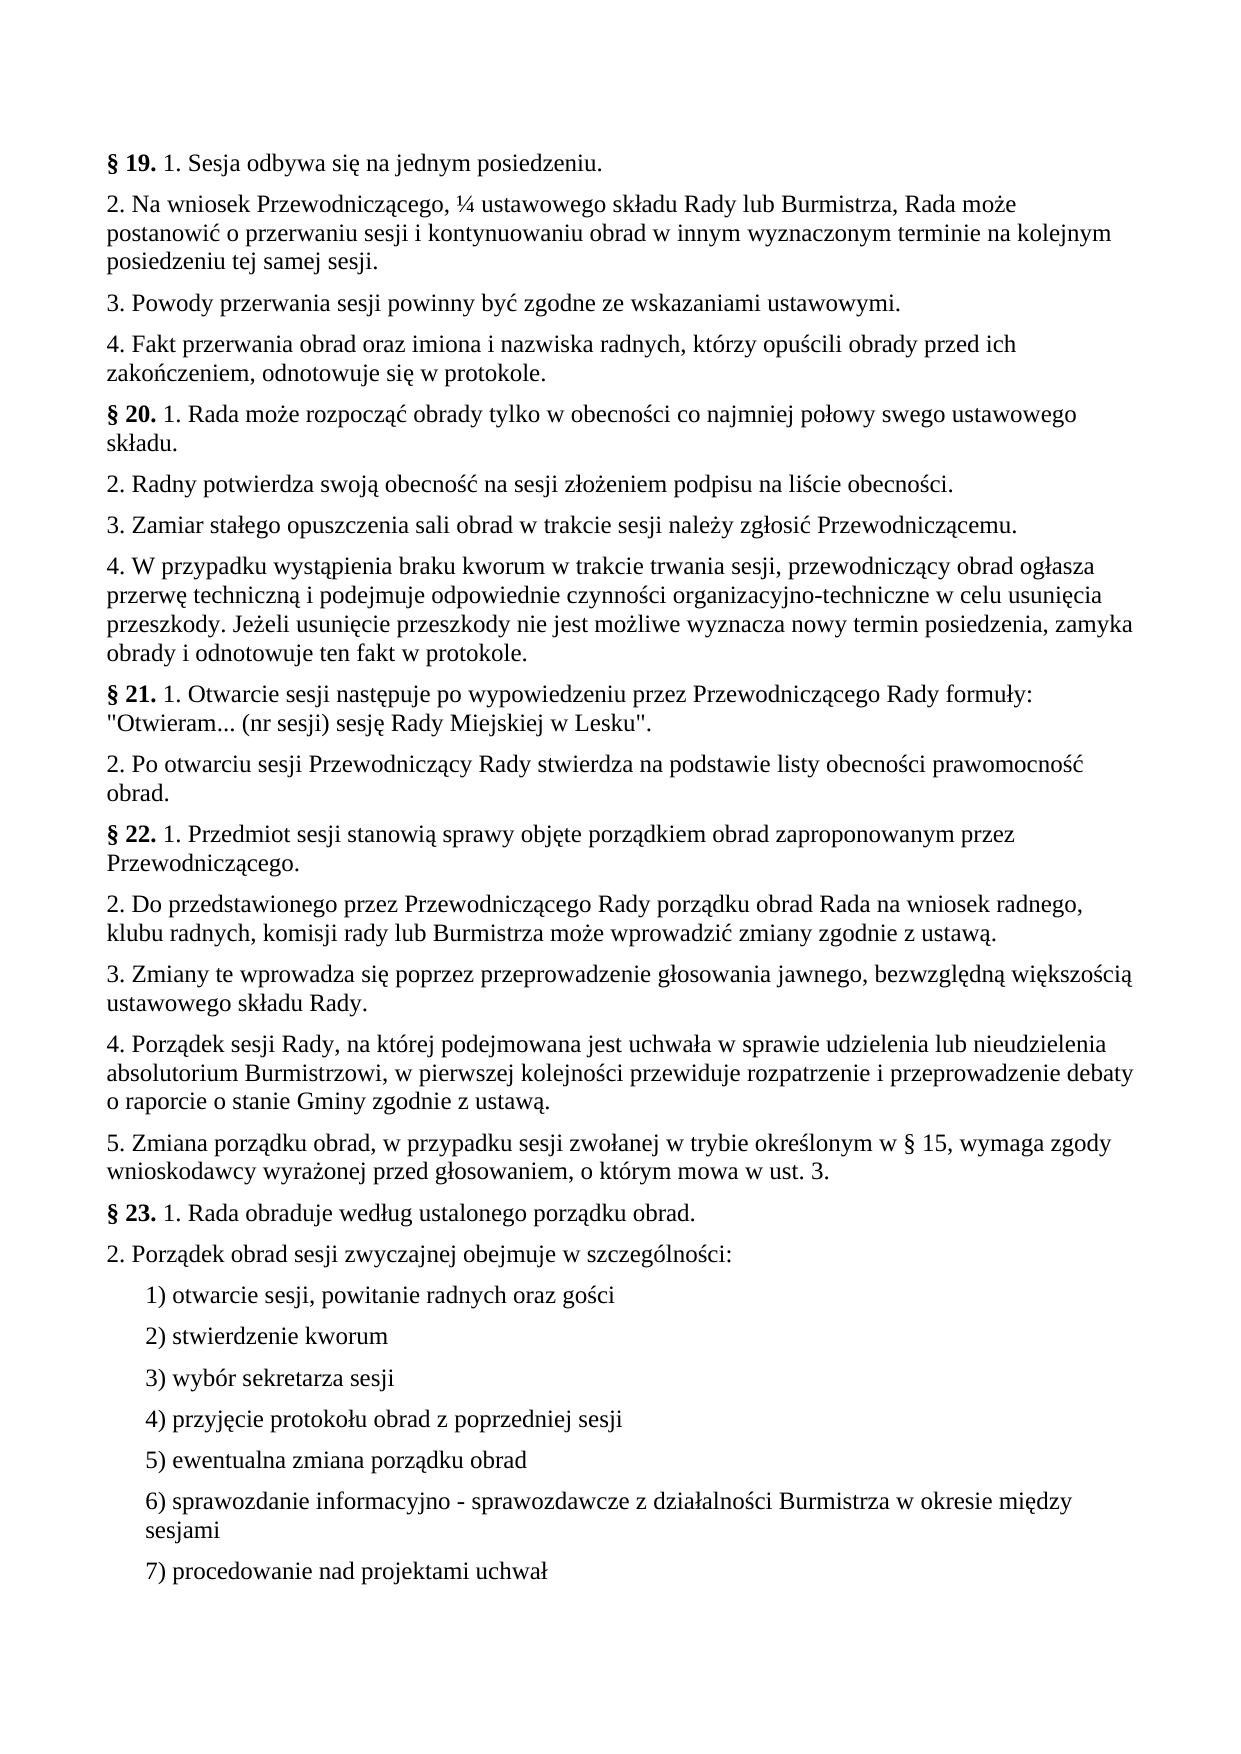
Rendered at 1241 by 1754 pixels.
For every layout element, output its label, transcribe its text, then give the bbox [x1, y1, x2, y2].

text 4. Fakt przerwania obrad oraz imiona i nazwiska radnych, którzy opuścili obrady przed ich zakończeniem, odnotowuje się w protokole. [106, 329, 1134, 386]
text 2) stwierdzenie kworum [145, 1321, 1134, 1350]
text 4. W przypadku wystąpienia braku kworum w trakcie trwania sesji, przewodniczący obrad ogłasza przerwę techniczną i podejmuje odpowiednie czynności organizacyjno-techniczne w celu usunięcia przeszkody. Jeżeli usunięcie przeszkody nie jest możliwe wyznacza nowy termin posiedzenia, zamyka obrady i odnotowuje ten fakt w protokole. [106, 551, 1134, 666]
text 4. Porządek sesji Rady, na której podejmowana jest uchwała w sprawie udzielenia lub nieudzielenia absolutorium Burmistrzowi, w pierwszej kolejności przewiduje rozpatrzenie i przeprowadzenie debaty o raporcie o stanie Gminy zgodnie z ustawą. [106, 1029, 1134, 1115]
text 2. Porządek obrad sesji zwyczajnej obejmuje w szczególności: [106, 1239, 1134, 1268]
text § 21. 1. Otwarcie sesji następuje po wypowiedzeniu przez Przewodniczącego Rady formuły: "Otwieram... (nr sesji) sesję Rady Miejskiej w Lesku". [106, 679, 1134, 736]
text 4) przyjęcie protokołu obrad z poprzedniej sesji [145, 1404, 1134, 1433]
text 2. Po otwarciu sesji Przewodniczący Rady stwierdza na podstawie listy obecności prawomocność obrad. [106, 749, 1134, 806]
text § 19. 1. Sesja odbywa się na jednym posiedzeniu. [106, 148, 1134, 176]
text 6) sprawozdanie informacyjno - sprawozdawcze z działalności Burmistrza w okresie między sesjami [145, 1486, 1134, 1544]
text 2. Do przedstawionego przez Przewodniczącego Rady porządku obrad Rada na wniosek radnego, klubu radnych, komisji rady lub Burmistrza może wprowadzić zmiany zgodnie z ustawą. [106, 889, 1134, 946]
text 2. Radny potwierdza swoją obecność na sesji złożeniem podpisu na liście obecności. [106, 469, 1134, 498]
text 3. Powody przerwania sesji powinny być zgodne ze wskazaniami ustawowymi. [106, 288, 1134, 316]
text 3. Zamiar stałego opuszczenia sali obrad w trakcie sesji należy zgłosić Przewodniczącemu. [106, 510, 1134, 539]
text 2. Na wniosek Przewodniczącego, ¼ ustawowego składu Rady lub Burmistrza, Rada może postanowić o przerwaniu sesji i kontynuowaniu obrad w innym wyznaczonym terminie na kolejnym posiedzeniu tej samej sesji. [106, 189, 1134, 275]
text 5) ewentualna zmiana porządku obrad [145, 1445, 1134, 1474]
text § 23. 1. Rada obraduje według ustalonego porządku obrad. [106, 1198, 1134, 1226]
text 3. Zmiany te wprowadza się poprzez przeprowadzenie głosowania jawnego, bezwzględną większością ustawowego składu Rady. [106, 959, 1134, 1016]
text 1) otwarcie sesji, powitanie radnych oraz gości [145, 1280, 1134, 1309]
text 5. Zmiana porządku obrad, w przypadku sesji zwołanej w trybie określonym w § 15, wymaga zgody wnioskodawcy wyrażonej przed głosowaniem, o którym mowa w ust. 3. [106, 1128, 1134, 1185]
text 3) wybór sekretarza sesji [145, 1363, 1134, 1391]
text § 22. 1. Przedmiot sesji stanowią sprawy objęte porządkiem obrad zaproponowanym przez Przewodniczącego. [106, 819, 1134, 876]
text 7) procedowanie nad projektami uchwał [145, 1556, 1134, 1585]
text § 20. 1. Rada może rozpocząć obrady tylko w obecności co najmniej połowy swego ustawowego składu. [106, 399, 1134, 456]
